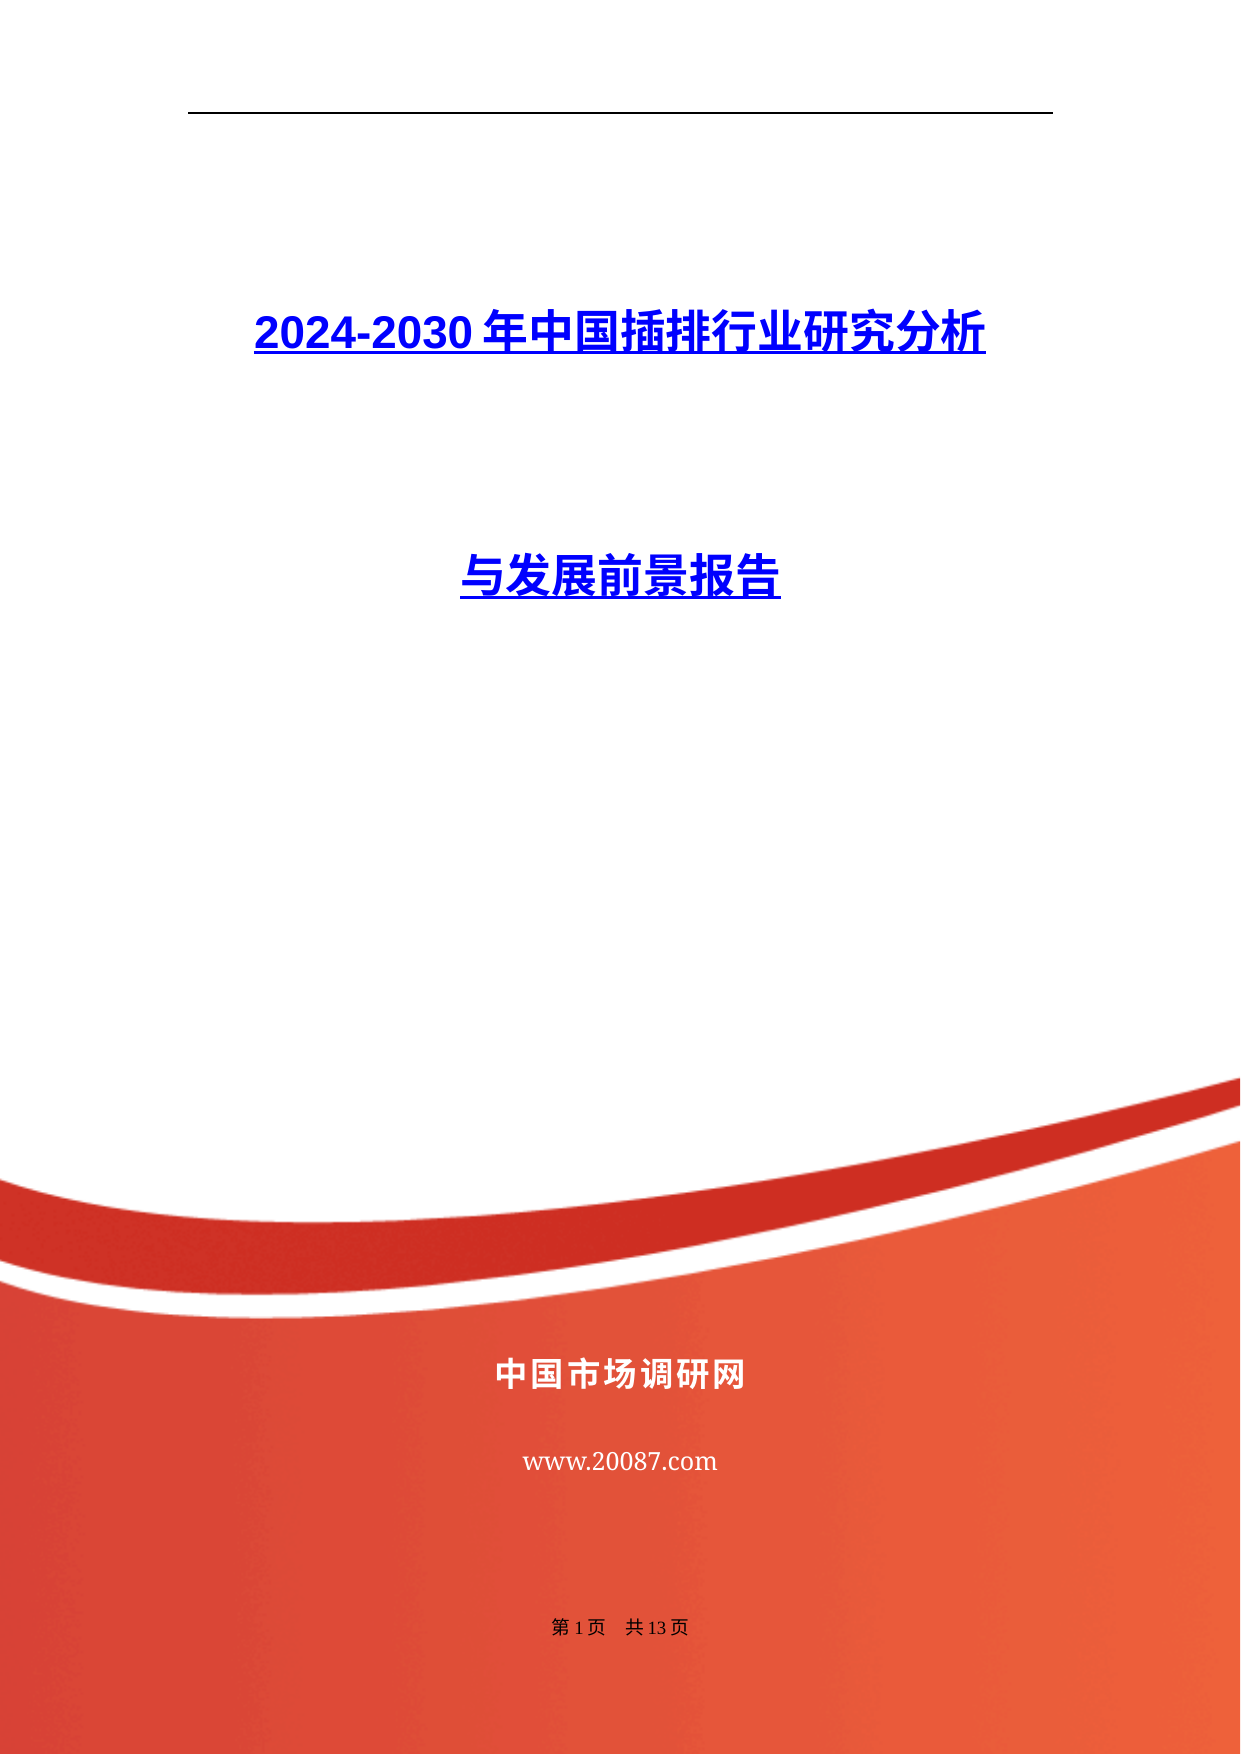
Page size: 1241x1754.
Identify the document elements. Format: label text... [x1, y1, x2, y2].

text www.20087.com [187, 1428, 1053, 1493]
table_header 2024-2030年中国插排行业研究分析与发展前景报告 [188, 207, 1053, 773]
picture [0, 1006, 1241, 1754]
subtitle 中国市场调研网 [187, 1339, 1053, 1404]
